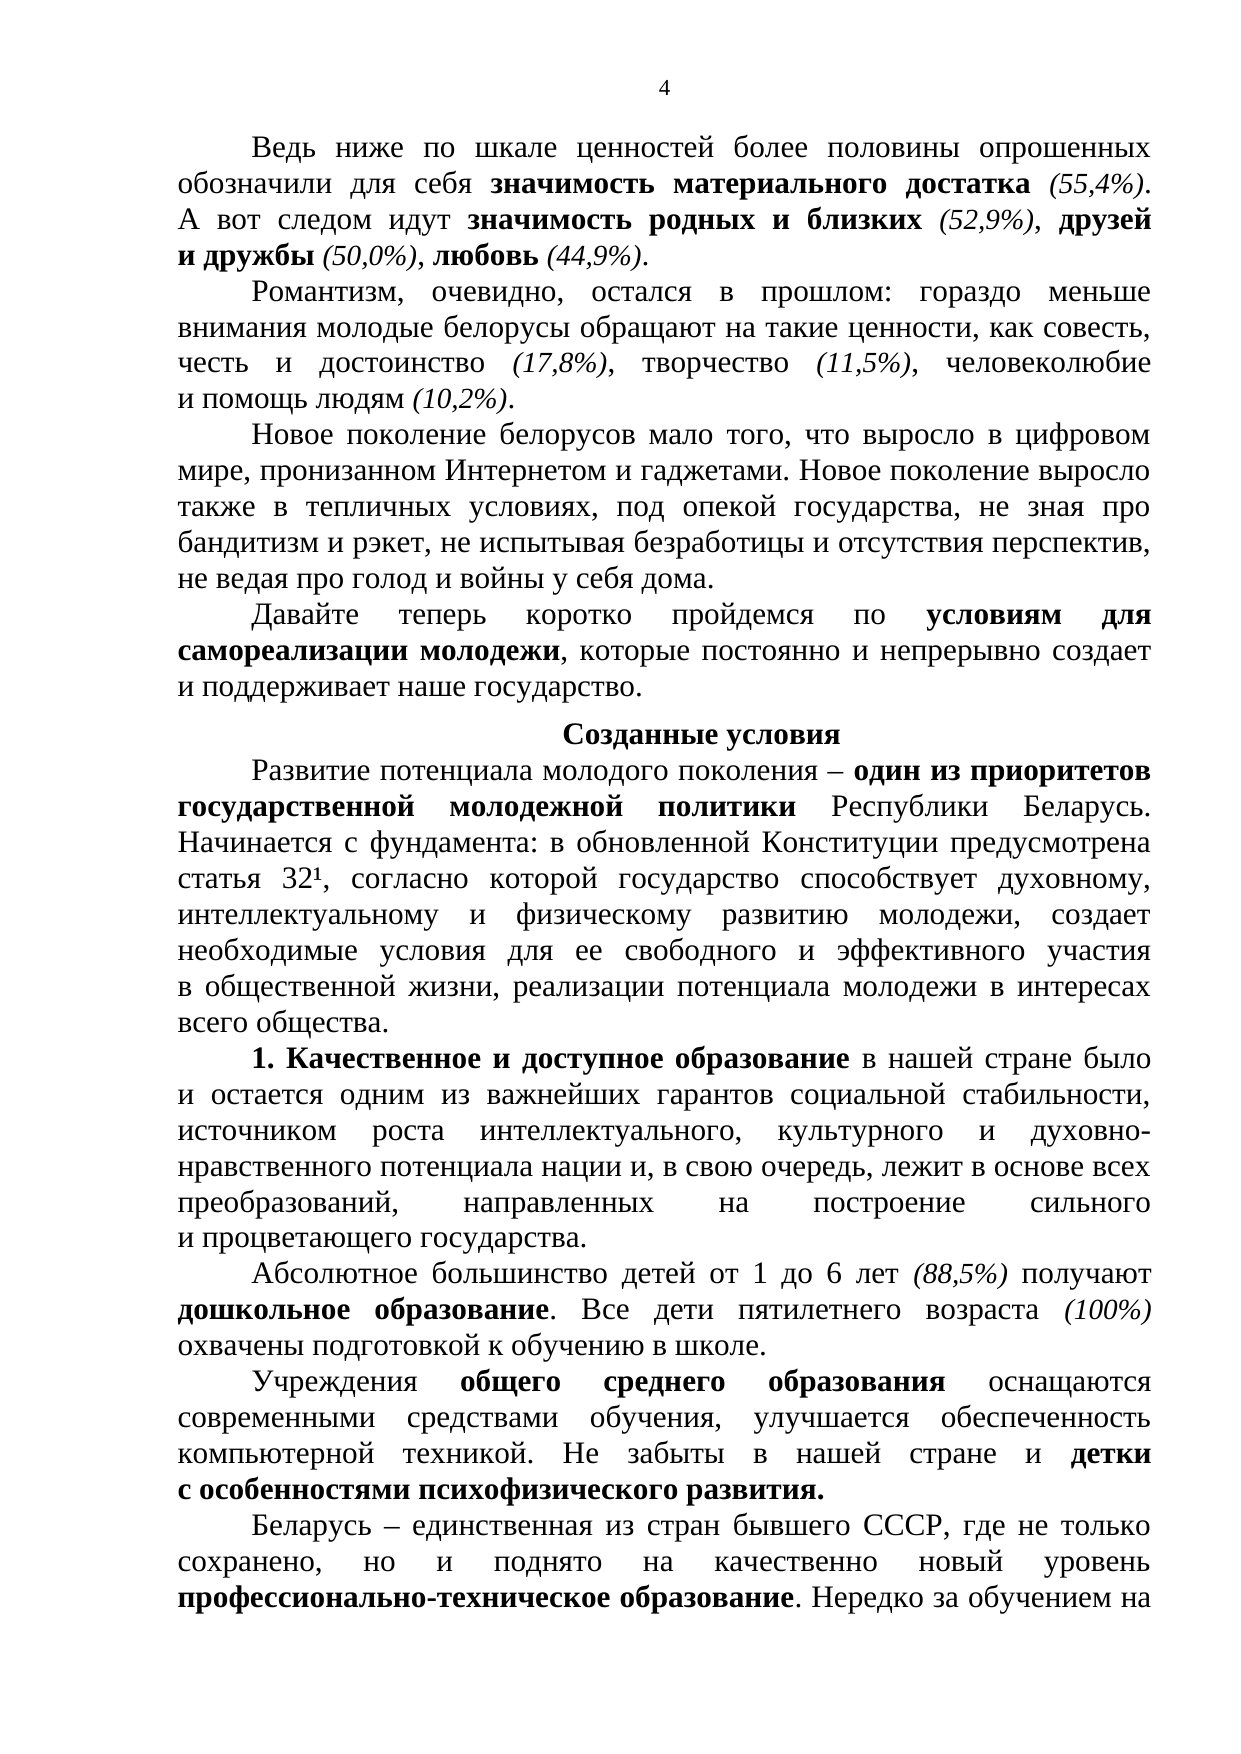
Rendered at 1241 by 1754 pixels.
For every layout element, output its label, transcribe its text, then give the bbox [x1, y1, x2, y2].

text Созданные условия [177, 716, 1152, 752]
text Ведь ниже по шкале ценностей более половины опрошенных обозначили для себя значимость материального достатка (55,4%). А вот следом идут значимость родных и близких (52,9%), друзей и дружбы (50,0%), любовь (44,9%). [177, 128, 1152, 272]
text Развитие потенциала молодого поколения – один из приоритетов государственной молодежной политики Республики Беларусь. Начинается с фундамента: в обновленной Конституции предусмотрена статья 32¹, согласно которой государство способствует духовному, интеллектуальному и физическому развитию молодежи, создает необходимые условия для ее свободного и эффективного участия в общественной жизни, реализации потенциала молодежи в интересах всего общества. [177, 752, 1152, 1039]
text 1. Качественное и доступное образование в нашей стране было и остается одним из важнейших гарантов социальной стабильности, источником роста интеллектуального, культурного и духовно-нравственного потенциала нации и, в свою очередь, лежит в основе всех преобразований, направленных на построение сильного и процветающего государства. [177, 1039, 1152, 1255]
text Новое поколение белорусов мало того, что выросло в цифровом мире, пронизанном Интернетом и гаджетами. Новое поколение выросло также в тепличных условиях, под опекой государства, не зная про бандитизм и рэкет, не испытывая безработицы и отсутствия перспектив, не ведая про голод и войны у себя дома. [177, 416, 1152, 595]
text Абсолютное большинство детей от 1 до 6 лет (88,5%) получают дошкольное образование. Все дети пятилетнего возраста (100%) охвачены подготовкой к обучению в школе. [177, 1255, 1152, 1362]
text Давайте теперь коротко пройдемся по условиям для самореализации молодежи, которые постоянно и непрерывно создает и поддерживает наше государство. [177, 595, 1152, 703]
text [177, 1506, 1152, 1614]
text Учреждения общего среднего образования оснащаются современными средствами обучения, улучшается обеспеченность компьютерной техникой. Не забыты в нашей стране и детки с особенностями психофизического развития. [177, 1362, 1152, 1506]
text Романтизм, очевидно, остался в прошлом: гораздо меньше внимания молодые белорусы обращают на такие ценности, как совесть, честь и достоинство (17,8%), творчество (11,5%), человеколюбие и помощь людям (10,2%). [177, 272, 1152, 416]
